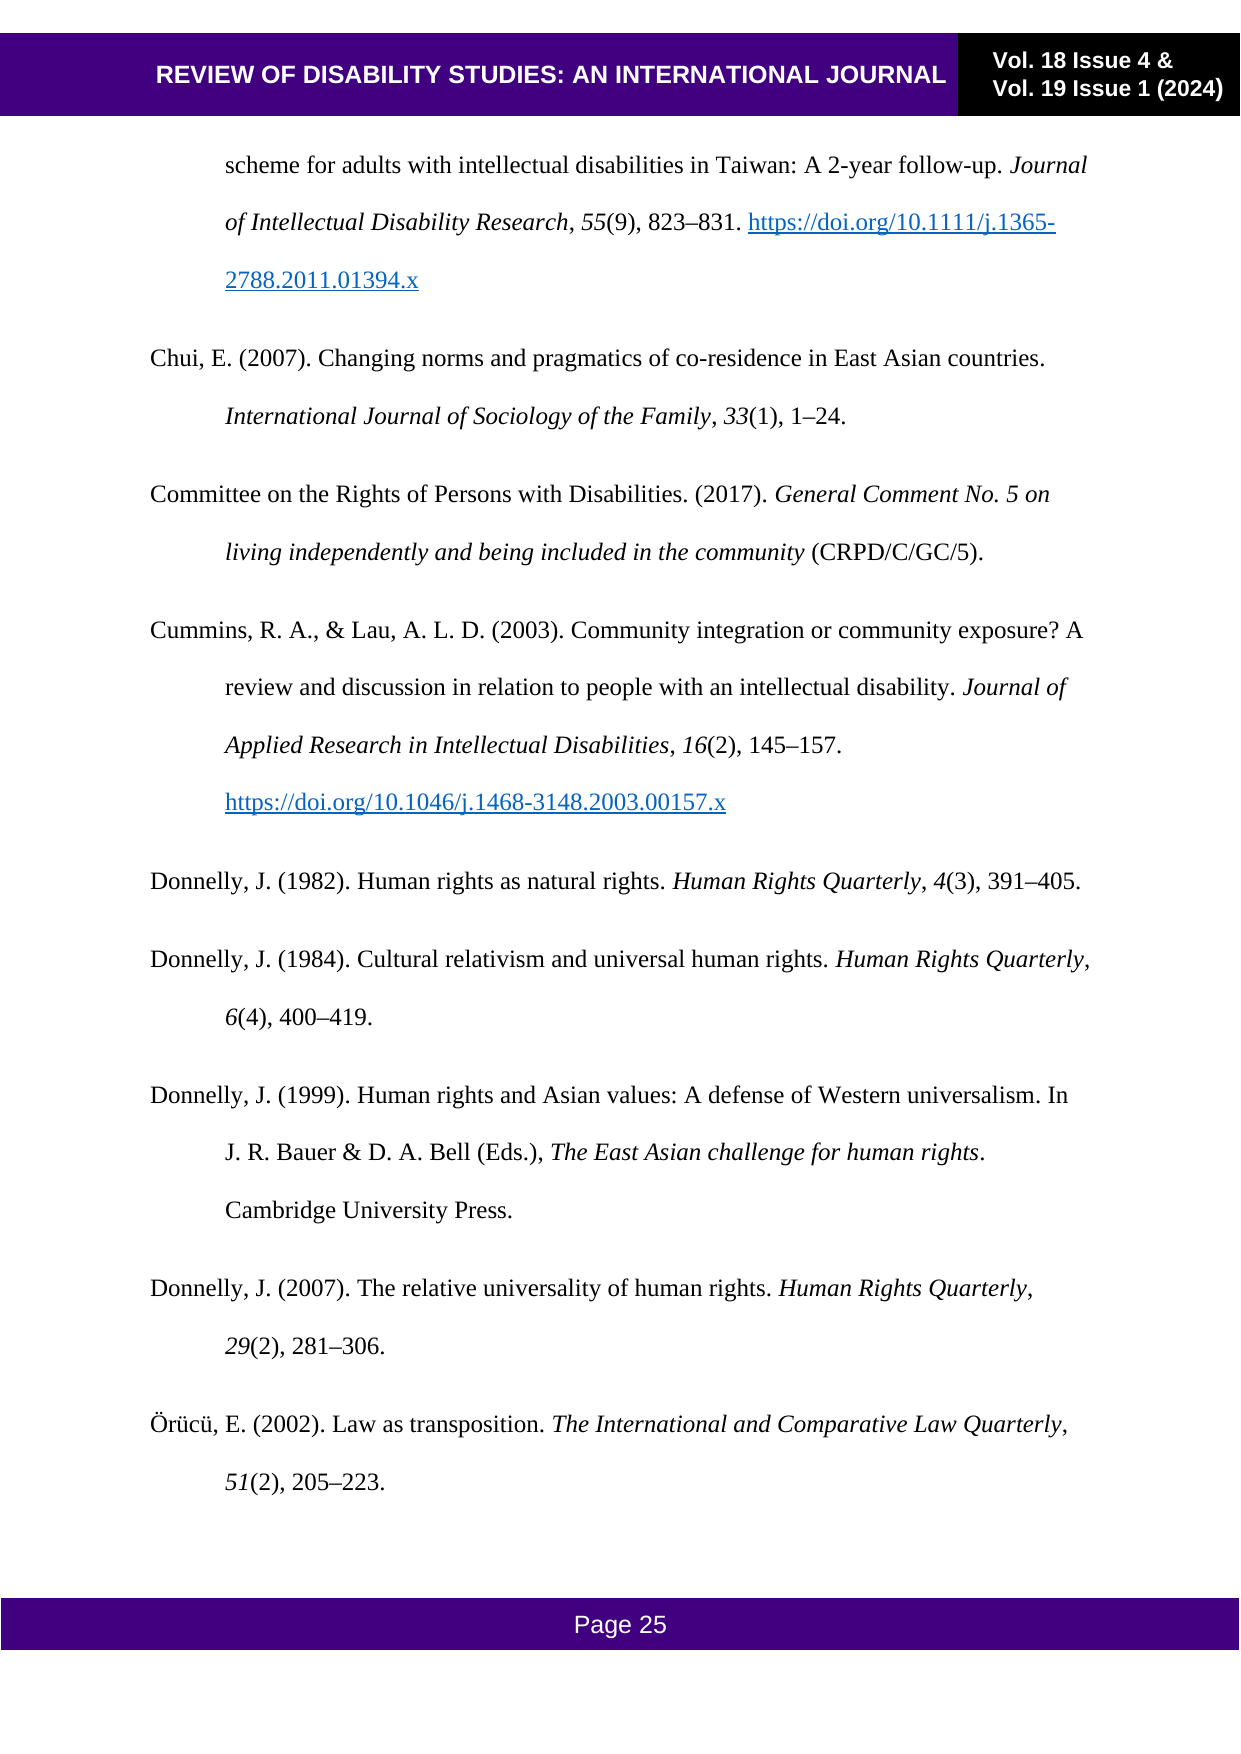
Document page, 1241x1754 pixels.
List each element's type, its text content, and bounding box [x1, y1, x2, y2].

text Donnelly, J. (1982). Human rights as natural rights. Human Rights Quarterly, 4(3), 391–405. [150, 866, 1090, 894]
text Cummins, R. A., & Lau, A. L. D. (2003). Community integration or community exposure? A review and discussion in relation to people with an intellectual disability. Journal of Applied Research in Intellectual Disabilities, 16(2), 145–157. https://doi.org/10.1046/j.1468-3148.2003.00157.x [150, 615, 1090, 816]
text Committee on the Rights of Persons with Disabilities. (2017). General Comment No. 5 on living independently and being included in the community (CRPD/C/GC/5). [150, 479, 1090, 565]
text Donnelly, J. (2007). The relative universality of human rights. Human Rights Quarterly, 29(2), 281–306. [150, 1273, 1090, 1359]
text Donnelly, J. (1984). Cultural relativism and universal human rights. Human Rights Quarterly, 6(4), 400–419. [150, 944, 1090, 1030]
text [150, 150, 1090, 294]
text Donnelly, J. (1999). Human rights and Asian values: A defense of Western universalism. In J. R. Bauer & D. A. Bell (Eds.), The East Asian challenge for human rights. Cambridge University Press. [150, 1080, 1090, 1224]
text Chui, E. (2007). Changing norms and pragmatics of co-residence in East Asian countries. International Journal of Sociology of the Family, 33(1), 1–24. [150, 343, 1090, 429]
text Örücü, E. (2002). Law as transposition. The International and Comparative Law Quarterly, 51(2), 205–223. [150, 1409, 1090, 1495]
